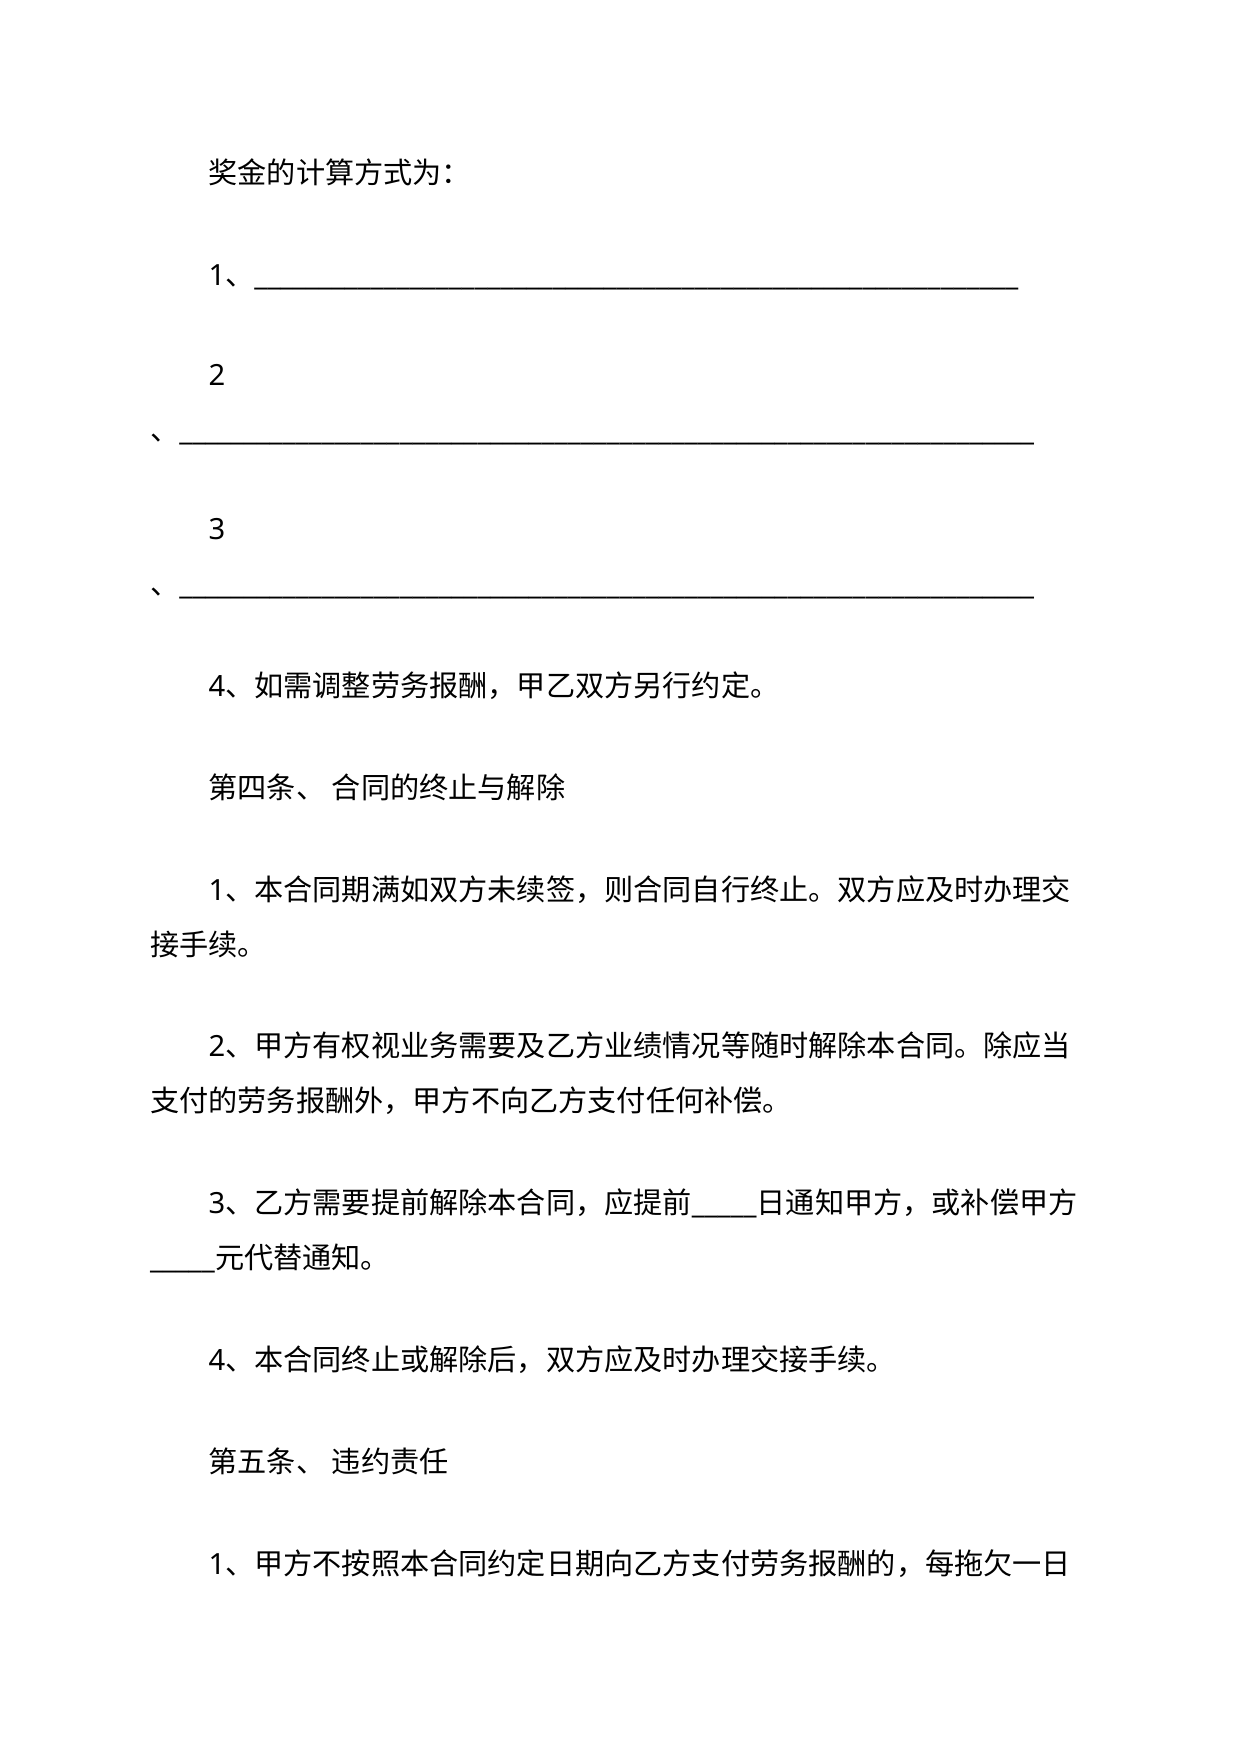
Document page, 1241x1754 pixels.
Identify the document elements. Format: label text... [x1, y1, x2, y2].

text 第五条、 违约责任 [150, 1438, 1090, 1481]
text 奖金的计算方式为： [150, 150, 1090, 192]
text 2、甲方有权视业务需要及乙方业绩情况等随时解除本合同。除应当支付的劳务报酬外，甲方不向乙方支付任何补偿。 [150, 1023, 1090, 1120]
text 3、__________________________________________________________________ [150, 508, 1090, 603]
text 2、__________________________________________________________________ [150, 354, 1090, 448]
text 4、如需调整劳务报酬，甲乙双方另行约定。 [150, 662, 1090, 705]
text 4、本合同终止或解除后，双方应及时办理交接手续。 [150, 1337, 1090, 1379]
text 3、乙方需要提前解除本合同，应提前_____日通知甲方，或补偿甲方_____元代替通知。 [150, 1179, 1090, 1277]
text 第四条、 合同的终止与解除 [150, 764, 1090, 807]
text 1、___________________________________________________________ [150, 252, 1090, 294]
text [150, 1540, 1090, 1583]
text 1、本合同期满如双方未续签，则合同自行终止。双方应及时办理交接手续。 [150, 866, 1090, 963]
